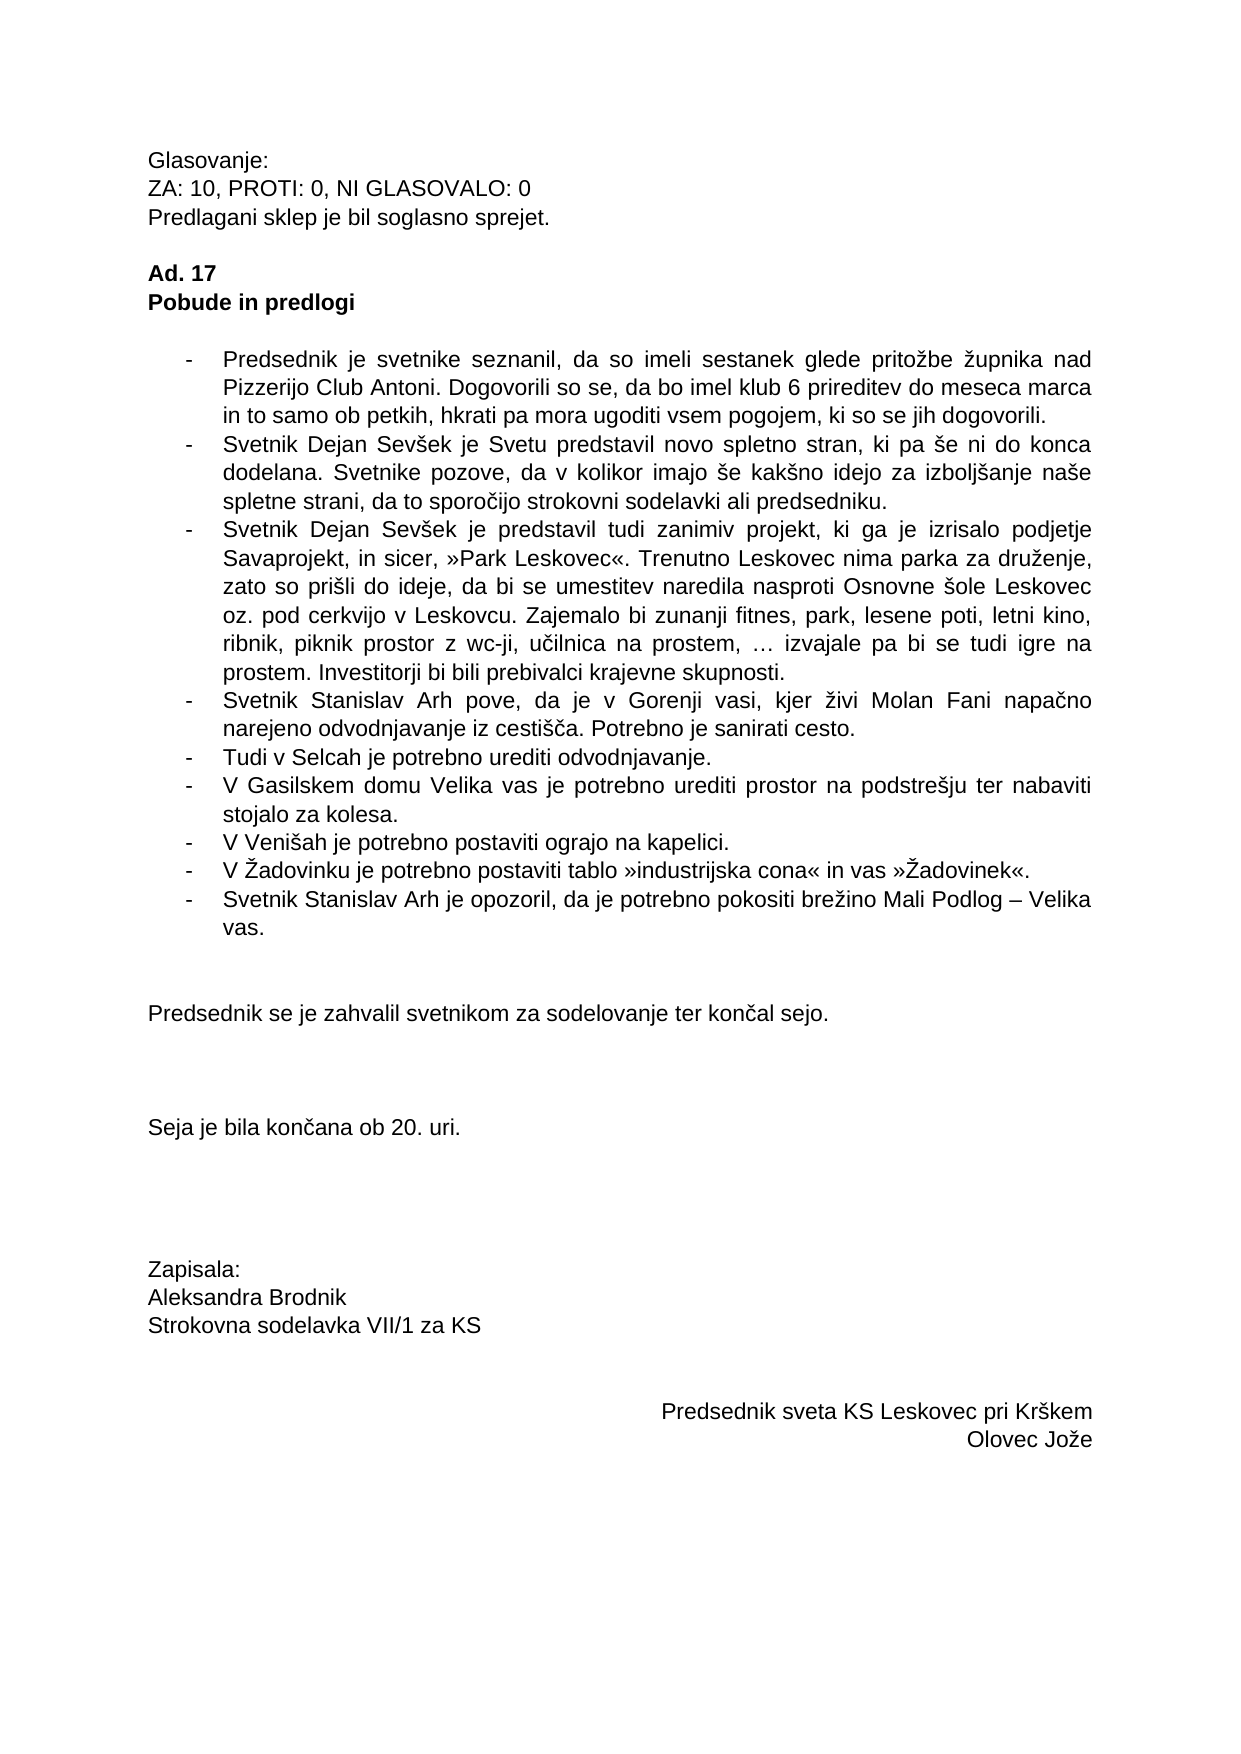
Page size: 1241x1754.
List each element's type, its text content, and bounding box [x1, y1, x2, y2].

text Aleksandra Brodnik [148, 1284, 1093, 1310]
list V Venišah je potrebno postaviti ograjo na kapelici. [185, 829, 1093, 855]
text Ad. 17 [148, 260, 1093, 287]
text Pobude in predlogi [148, 289, 1093, 315]
text Predsednik sveta KS Leskovec pri Krškem [148, 1398, 1093, 1424]
list Predsednik je svetnike seznanil, da so imeli sestanek glede pritožbe župnika nad Pizzerijo Club Antoni. Dogovorili so se, da bo imel klub 6 prireditev do meseca marca in to samo ob petkih, hkrati pa mora ugoditi vsem pogojem, ki so se jih dogovorili. [185, 346, 1093, 429]
list Svetnik Stanislav Arh je opozoril, da je potrebno pokositi brežino Mali Podlog – Velika vas. [185, 886, 1093, 941]
list Svetnik Dejan Sevšek je Svetu predstavil novo spletno stran, ki pa še ni do konca dodelana. Svetnike pozove, da v kolikor imajo še kakšno idejo za izboljšanje naše spletne strani, da to sporočijo strokovni sodelavki ali predsedniku. [185, 431, 1093, 514]
text Predsednik se je zahvalil svetnikom za sodelovanje ter končal sejo. [148, 1000, 1093, 1026]
list Tudi v Selcah je potrebno urediti odvodnjavanje. [185, 744, 1093, 770]
list Svetnik Stanislav Arh pove, da je v Gorenji vasi, kjer živi Molan Fani napačno narejeno odvodnjavanje iz cestišča. Potrebno je sanirati cesto. [185, 687, 1093, 742]
text Olovec Jože [148, 1426, 1093, 1453]
text Strokovna sodelavka VII/1 za KS [148, 1312, 1093, 1339]
list V Gasilskem domu Velika vas je potrebno urediti prostor na podstrešju ter nabaviti stojalo za kolesa. [185, 772, 1093, 827]
text Glasovanje: [148, 147, 1093, 173]
text Predlagani sklep je bil soglasno sprejet. [148, 203, 1093, 230]
list V Žadovinku je potrebno postaviti tablo »industrijska cona« in vas »Žadovinek«. [185, 857, 1093, 884]
text Zapisala: [148, 1256, 1093, 1282]
text Seja je bila končana ob 20. uri. [148, 1113, 1093, 1140]
list Svetnik Dejan Sevšek je predstavil tudi zanimiv projekt, ki ga je izrisalo podjetje Savaprojekt, in sicer, »Park Leskovec«. Trenutno Leskovec nima parka za druženje, zato so prišli do ideje, da bi se umestitev naredila nasproti Osnovne šole Leskovec oz. pod cerkvijo v Leskovcu. Zajemalo bi zunanji fitnes, park, lesene poti, letni kino, ribnik, piknik prostor z wc-ji, učilnica na prostem, … izvajale pa bi se tudi igre na prostem. Investitorji bi bili prebivalci krajevne skupnosti. [185, 516, 1093, 685]
text ZA: 10, PROTI: 0, NI GLASOVALO: 0 [148, 175, 1093, 201]
